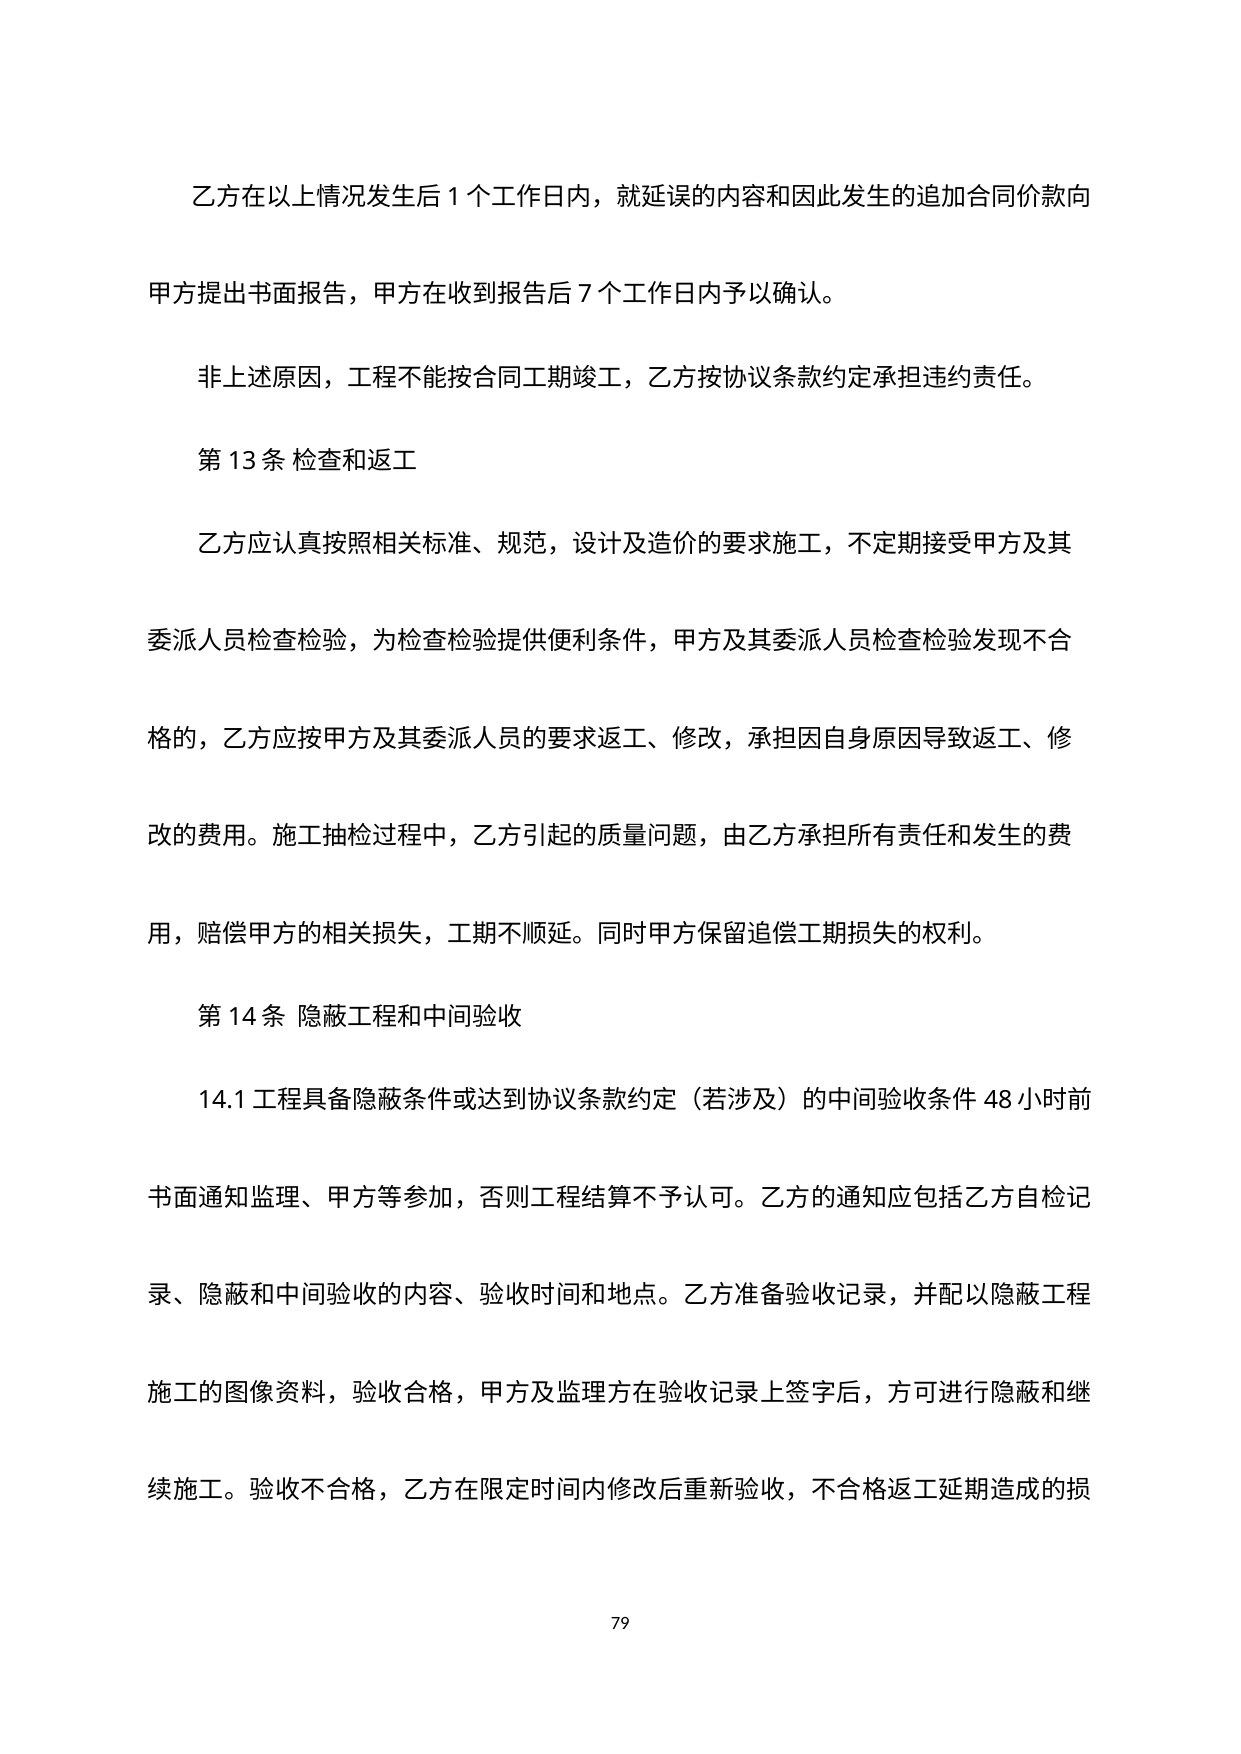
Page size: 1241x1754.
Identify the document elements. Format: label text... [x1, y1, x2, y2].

text 第13条 检查和返工 [148, 426, 1093, 491]
text 非上述原因，工程不能按合同工期竣工，乙方按协议条款约定承担违约责任。 [148, 343, 1093, 408]
text 乙方应认真按照相关标准、规范，设计及造价的要求施工，不定期接受甲方及其委派人员检查检验，为检查检验提供便利条件，甲方及其委派人员检查检验发现不合格的，乙方应按甲方及其委派人员的要求返工、修改，承担因自身原因导致返工、修改的费用。施工抽检过程中，乙方引起的质量问题，由乙方承担所有责任和发生的费用，赔偿甲方的相关损失，工期不顺延。同时甲方保留追偿工期损失的权利。 [148, 509, 1093, 964]
text 乙方在以上情况发生后1个工作日内，就延误的内容和因此发生的追加合同价款向甲方提出书面报告，甲方在收到报告后7个工作日内予以确认。 [148, 162, 1093, 324]
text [148, 1065, 1093, 1520]
text 第14条 隐蔽工程和中间验收 [148, 982, 1093, 1047]
